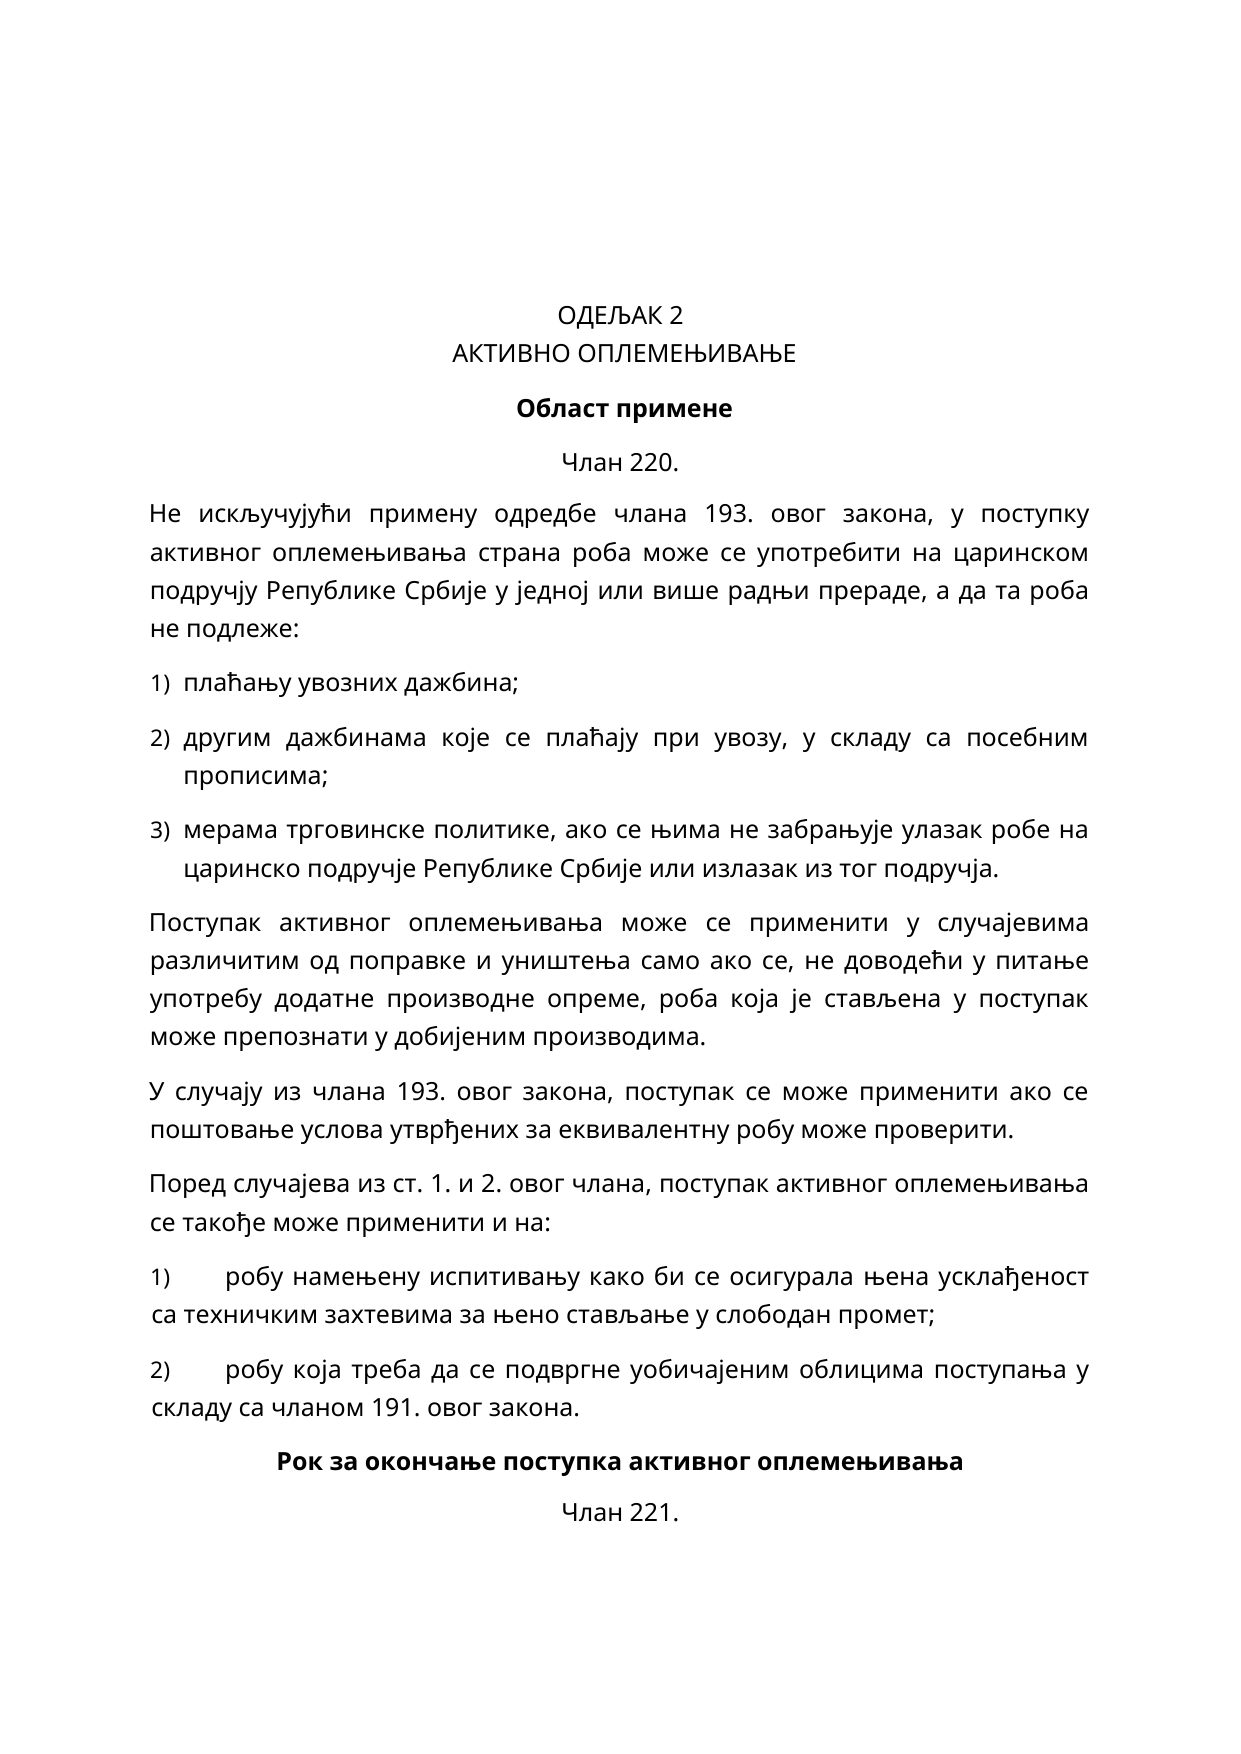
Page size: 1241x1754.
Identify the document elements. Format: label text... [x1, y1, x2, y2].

text Област примене [406, 391, 843, 424]
list другим дажбинама које се плаћају при увозу, у складу са посебним прописима; [150, 719, 1090, 792]
text Рок за окончање поступка активног оплемењивања [152, 1444, 1088, 1478]
text Члан 221. [243, 1495, 997, 1529]
text У случају из члана 193. овог закона, поступак се може применити ако се поштовање услова утврђених за еквивалентну робу може проверити. [148, 1073, 1090, 1146]
text Не искључујући примену одредбе члана 193. овог закона, у поступку активног оплемењивања страна роба може се употребити на царинском подручју Републике Србије у једној или више радњи прераде, а да та роба не подлеже: [148, 496, 1090, 644]
text ОДЕЉАК 2 [243, 297, 997, 331]
text АКТИВНО ОПЛЕМЕЊИВАЊЕ [406, 336, 843, 370]
list робу намењену испитивању како би се осигурала њена усклађеност са техничким захтевима за њено стављање у слободан промет; [150, 1259, 1090, 1331]
list плаћању увозних дажбина; [150, 665, 1090, 699]
text Члан 220. [243, 445, 997, 479]
list мерама трговинске политике, ако се њима не забрањује улазак робе на царинско подручје Републике Србије или излазак из тог подручја. [150, 812, 1090, 884]
text Поред случајева из ст. 1. и 2. овог члана, поступак активног оплемењивања се такође може применити и на: [148, 1166, 1090, 1238]
list робу која треба да се подвргне уобичајеним облицима поступања у складу са чланом 191. овог закона. [150, 1351, 1090, 1423]
text Пoступaк активног оплемењивања мoжe сe примeнити у случajeвимa различитим од пoпрaвке и уништeња само aкo сe, нe дoвoдeћи у питaњe упoтребу дoдaтнe прoизвoднe oпрeмe, рoбa кoja je стaвљeнa у пoступaк мoжe прeпoзнaти у добијеним прoизвoдимa. [148, 905, 1090, 1053]
